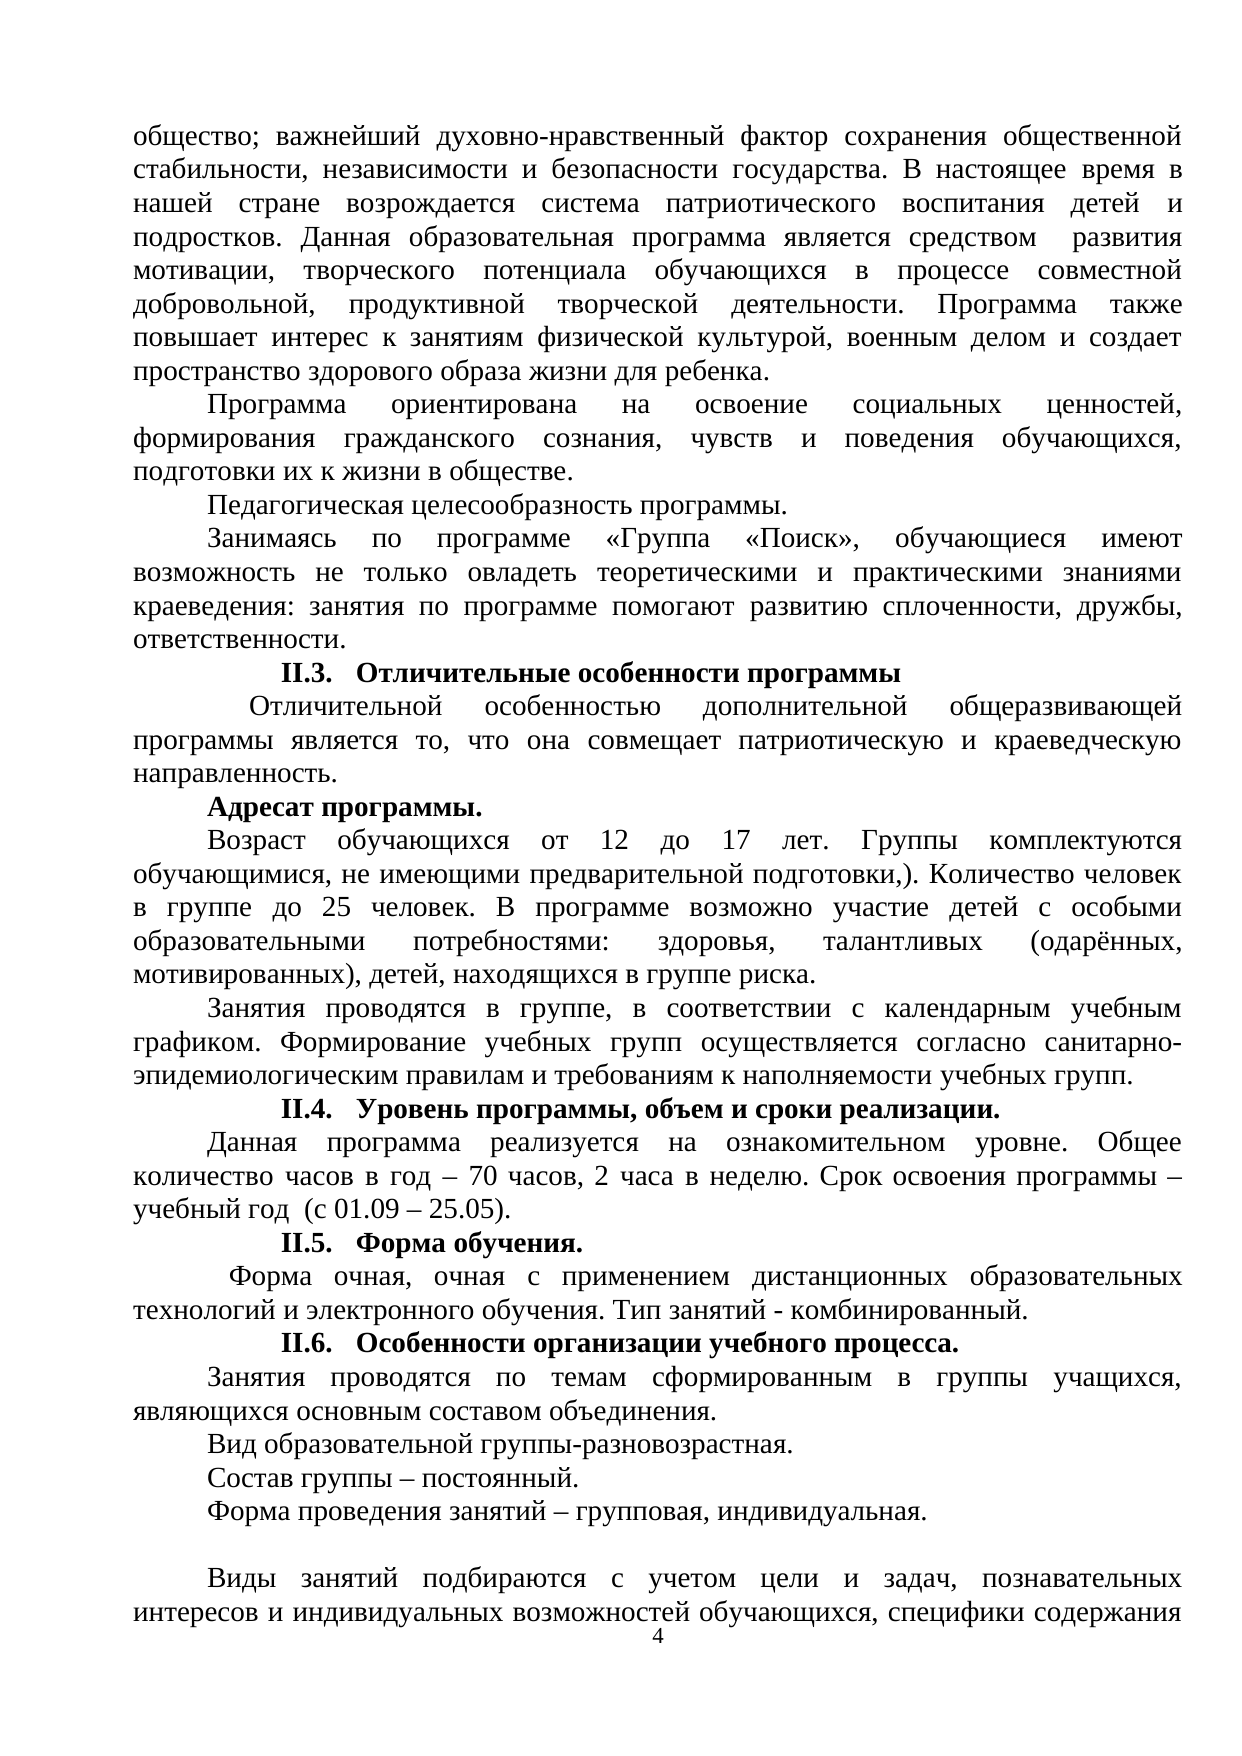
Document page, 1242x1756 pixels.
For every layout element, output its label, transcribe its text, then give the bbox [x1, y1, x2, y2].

text Отличительной особенностью дополнительной общеразвивающей программы является то, что она совмещает патриотическую и краеведческую направленность. [133, 688, 1183, 789]
text Вид образовательной группы-разновозрастная. [133, 1426, 1183, 1460]
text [133, 118, 1183, 386]
text Программа ориентирована на освоение социальных ценностей, формирования гражданского сознания, чувств и поведения обучающихся, подготовки их к жизни в обществе. [133, 386, 1183, 487]
text Занятия проводятся по темам сформированным в группы учащихся, являющихся основным составом объединения. [133, 1359, 1183, 1426]
list Форма обучения. [281, 1225, 1183, 1258]
text Форма проведения занятий – групповая, индивидуальная. [133, 1493, 1183, 1527]
text Состав группы – постоянный. [133, 1460, 1183, 1493]
text Педагогическая целесообразность программы. [133, 487, 1183, 521]
text Занимаясь по программе «Группа «Поиск», обучающиеся имеют возможность не только овладеть теоретическими и практическими знаниями краеведения: занятия по программе помогают развитию сплоченности, дружбы, ответственности. [133, 521, 1183, 655]
text Занятия проводятся в группе, в соответствии с календарным учебным графиком. Формирование учебных групп осуществляется согласно санитарно-эпидемиологическим правилам и требованиям к наполняемости учебных групп. [133, 990, 1183, 1091]
text Возраст обучающихся от 12 до 17 лет. Группы комплектуются обучающимися, не имеющими предварительной подготовки,). Количество человек в группе до 25 человек. В программе возможно участие детей с особыми образовательными потребностями: здоровья, талантливых (одарённых, мотивированных), детей, находящихся в группе риска. [133, 822, 1183, 990]
text Данная программа реализуется на ознакомительном уровне. Общее количество часов в год – 70 часов, 2 часа в неделю. Срок освоения программы –учебный год (с 01.09 – 25.05). [133, 1124, 1183, 1225]
list Уровень программы, объем и сроки реализации. [281, 1091, 1183, 1124]
text Форма очная, очная с применением дистанционных образовательных технологий и электронного обучения. Тип занятий - комбинированный. [133, 1258, 1183, 1326]
text Адресат программы. [133, 789, 1183, 822]
list Отличительные особенности программы [281, 655, 1183, 688]
list Особенности организации учебного процесса. [281, 1326, 1183, 1359]
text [133, 1560, 1183, 1627]
